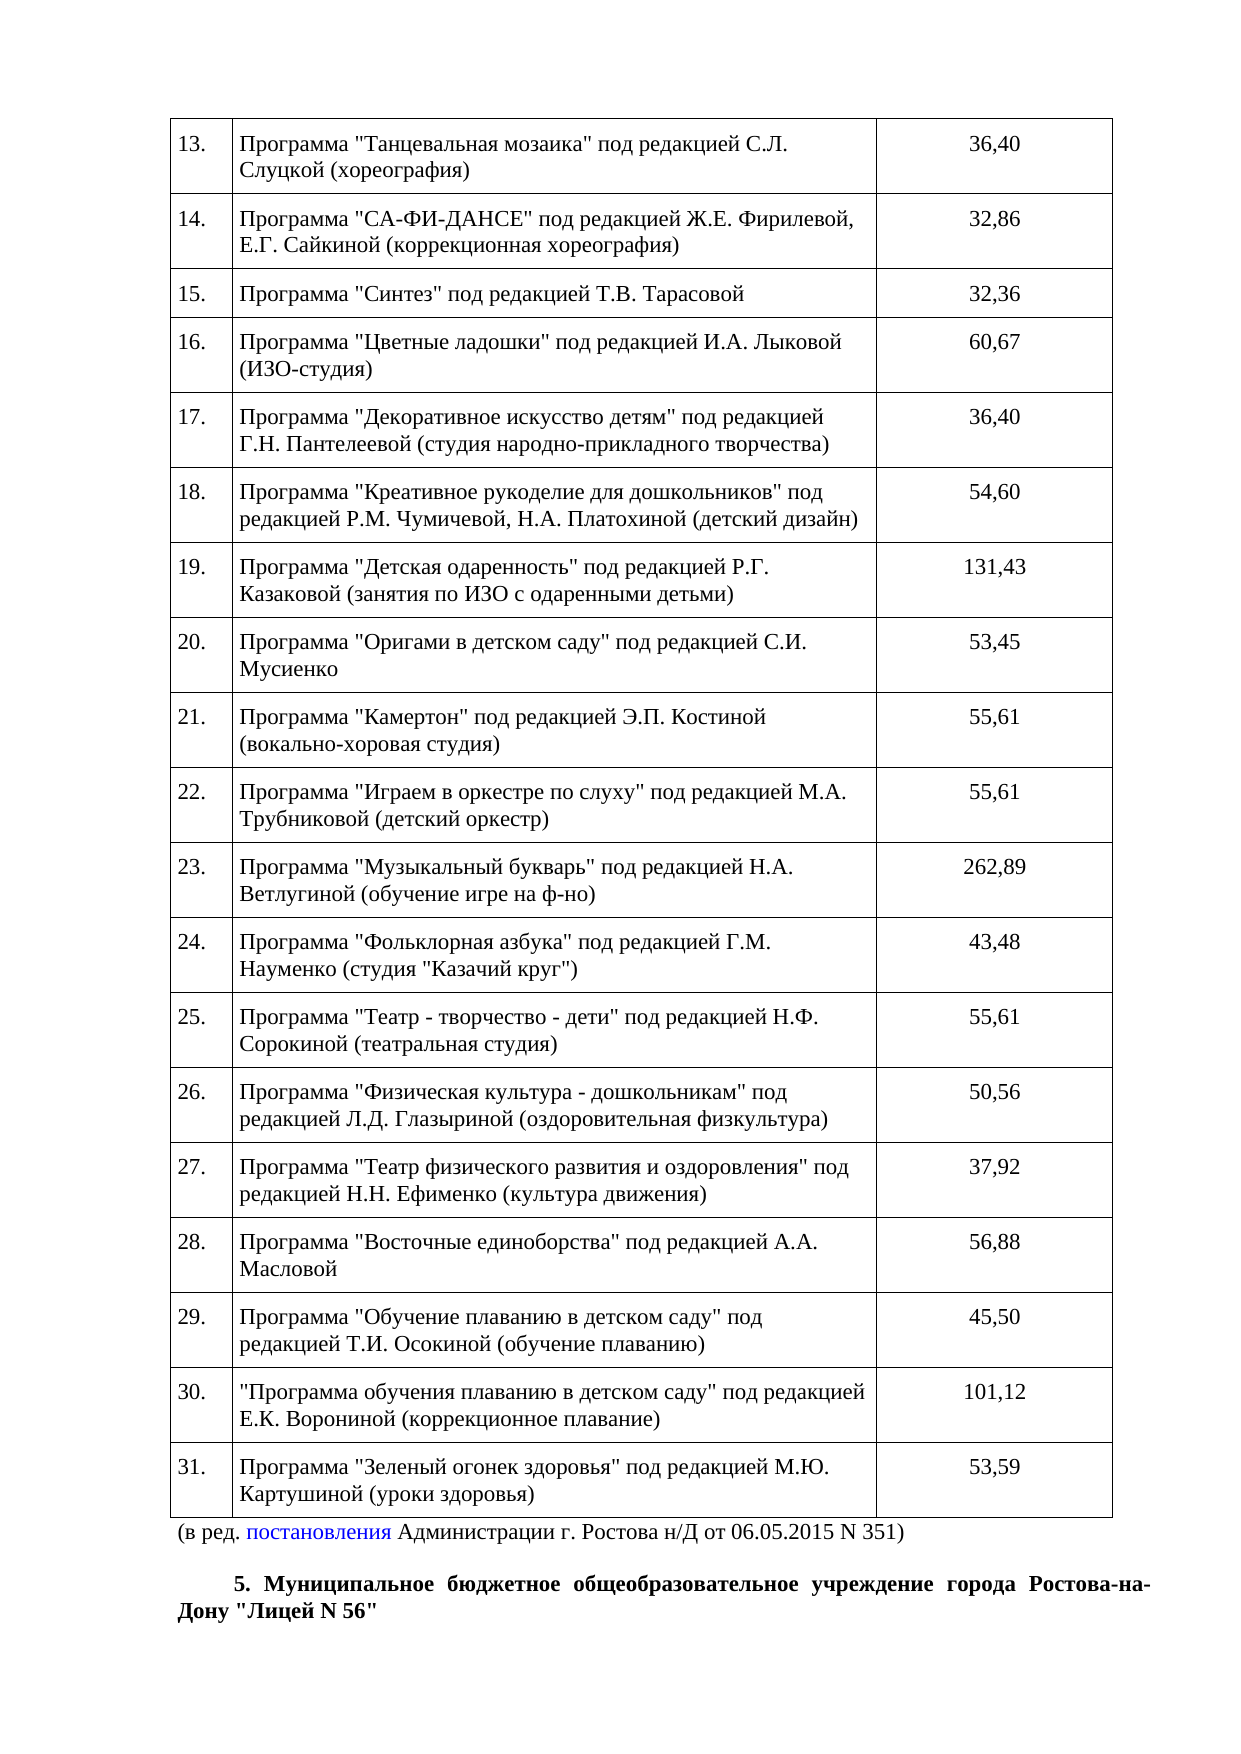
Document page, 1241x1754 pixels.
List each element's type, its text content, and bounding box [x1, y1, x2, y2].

table_cell "Программа обучения плаванию в детском саду" под редакцией Е.К. Ворониной (коррекционное плавание) [233, 1368, 876, 1442]
table_cell 22. [171, 768, 232, 842]
table_cell 37,92 [877, 1143, 1112, 1217]
table_cell 21. [171, 693, 232, 767]
table_cell Программа "Обучение плаванию в детском саду" под редакцией Т.И. Осокиной (обучение плаванию) [233, 1293, 876, 1367]
table_cell 55,61 [877, 993, 1112, 1067]
table_cell 14. [171, 194, 232, 268]
table_cell 53,59 [877, 1443, 1112, 1517]
table_cell 16. [171, 318, 232, 392]
table_cell Программа "Фольклорная азбука" под редакцией Г.М. Науменко (студия "Казачий круг") [233, 918, 876, 992]
table_cell 54,60 [877, 468, 1112, 542]
table_cell 13. [171, 119, 232, 193]
table_cell 53,45 [877, 618, 1112, 692]
table_cell 55,61 [877, 768, 1112, 842]
table_cell 131,43 [877, 543, 1112, 617]
table_cell 28. [171, 1218, 232, 1292]
table_cell 29. [171, 1293, 232, 1367]
table_cell Программа "Креативное рукоделие для дошкольников" под редакцией Р.М. Чумичевой, Н.А. Платохиной (детский дизайн) [233, 468, 876, 542]
table_cell 18. [171, 468, 232, 542]
text (в ред. постановления Администрации г. Ростова н/Д от 06.05.2015 N 351) [177, 1518, 1152, 1544]
table_cell Программа "Детская одаренность" под редакцией Р.Г. Казаковой (занятия по ИЗО с одаренными детьми) [233, 543, 876, 617]
table_cell 27. [171, 1143, 232, 1217]
table_cell 101,12 [877, 1368, 1112, 1442]
table_cell Программа "Синтез" под редакцией Т.В. Тарасовой [233, 269, 876, 317]
table_cell 60,67 [877, 318, 1112, 392]
table_cell 17. [171, 393, 232, 467]
table_cell Программа "Физическая культура - дошкольникам" под редакцией Л.Д. Глазыриной (оздоровительная физкультура) [233, 1068, 876, 1142]
table_cell 15. [171, 269, 232, 317]
table_cell Программа "Цветные ладошки" под редакцией И.А. Лыковой (ИЗО-студия) [233, 318, 876, 392]
table_cell 262,89 [877, 843, 1112, 917]
table_cell 23. [171, 843, 232, 917]
table_cell Программа "Восточные единоборства" под редакцией А.А. Масловой [233, 1218, 876, 1292]
table_cell Программа "СА-ФИ-ДАНСЕ" под редакцией Ж.Е. Фирилевой, Е.Г. Сайкиной (коррекционная хореография) [233, 194, 876, 268]
table_cell Программа "Зеленый огонек здоровья" под редакцией М.Ю. Картушиной (уроки здоровья) [233, 1443, 876, 1517]
table_cell Программа "Играем в оркестре по слуху" под редакцией М.А. Трубниковой (детский оркестр) [233, 768, 876, 842]
table_cell 32,86 [877, 194, 1112, 268]
table_cell Программа "Театр - творчество - дети" под редакцией Н.Ф. Сорокиной (театральная студия) [233, 993, 876, 1067]
table_cell 31. [171, 1443, 232, 1517]
table_cell 56,88 [877, 1218, 1112, 1292]
table_cell Программа "Танцевальная мозаика" под редакцией С.Л. Слуцкой (хореография) [233, 119, 876, 193]
table_cell 25. [171, 993, 232, 1067]
table_cell Программа "Оригами в детском саду" под редакцией С.И. Мусиенко [233, 618, 876, 692]
table_cell 30. [171, 1368, 232, 1442]
table_cell 55,61 [877, 693, 1112, 767]
table_cell 50,56 [877, 1068, 1112, 1142]
table_cell Программа "Декоративное искусство детям" под редакцией Г.Н. Пантелеевой (студия народно-прикладного творчества) [233, 393, 876, 467]
table_cell 36,40 [877, 119, 1112, 193]
table_cell 36,40 [877, 393, 1112, 467]
table_cell 32,36 [877, 269, 1112, 317]
title 5. Муниципальное бюджетное общеобразовательное учреждение города Ростова-на-Дону "Лицей N 56" [177, 1571, 1152, 1623]
table_cell 19. [171, 543, 232, 617]
table_cell Программа "Музыкальный букварь" под редакцией Н.А. Ветлугиной (обучение игре на ф-но) [233, 843, 876, 917]
table_cell Программа "Театр физического развития и оздоровления" под редакцией Н.Н. Ефименко (культура движения) [233, 1143, 876, 1217]
table_cell 43,48 [877, 918, 1112, 992]
table_cell 24. [171, 918, 232, 992]
table_cell 45,50 [877, 1293, 1112, 1367]
table_cell 20. [171, 618, 232, 692]
table_cell 26. [171, 1068, 232, 1142]
table_cell Программа "Камертон" под редакцией Э.П. Костиной (вокально-хоровая студия) [233, 693, 876, 767]
